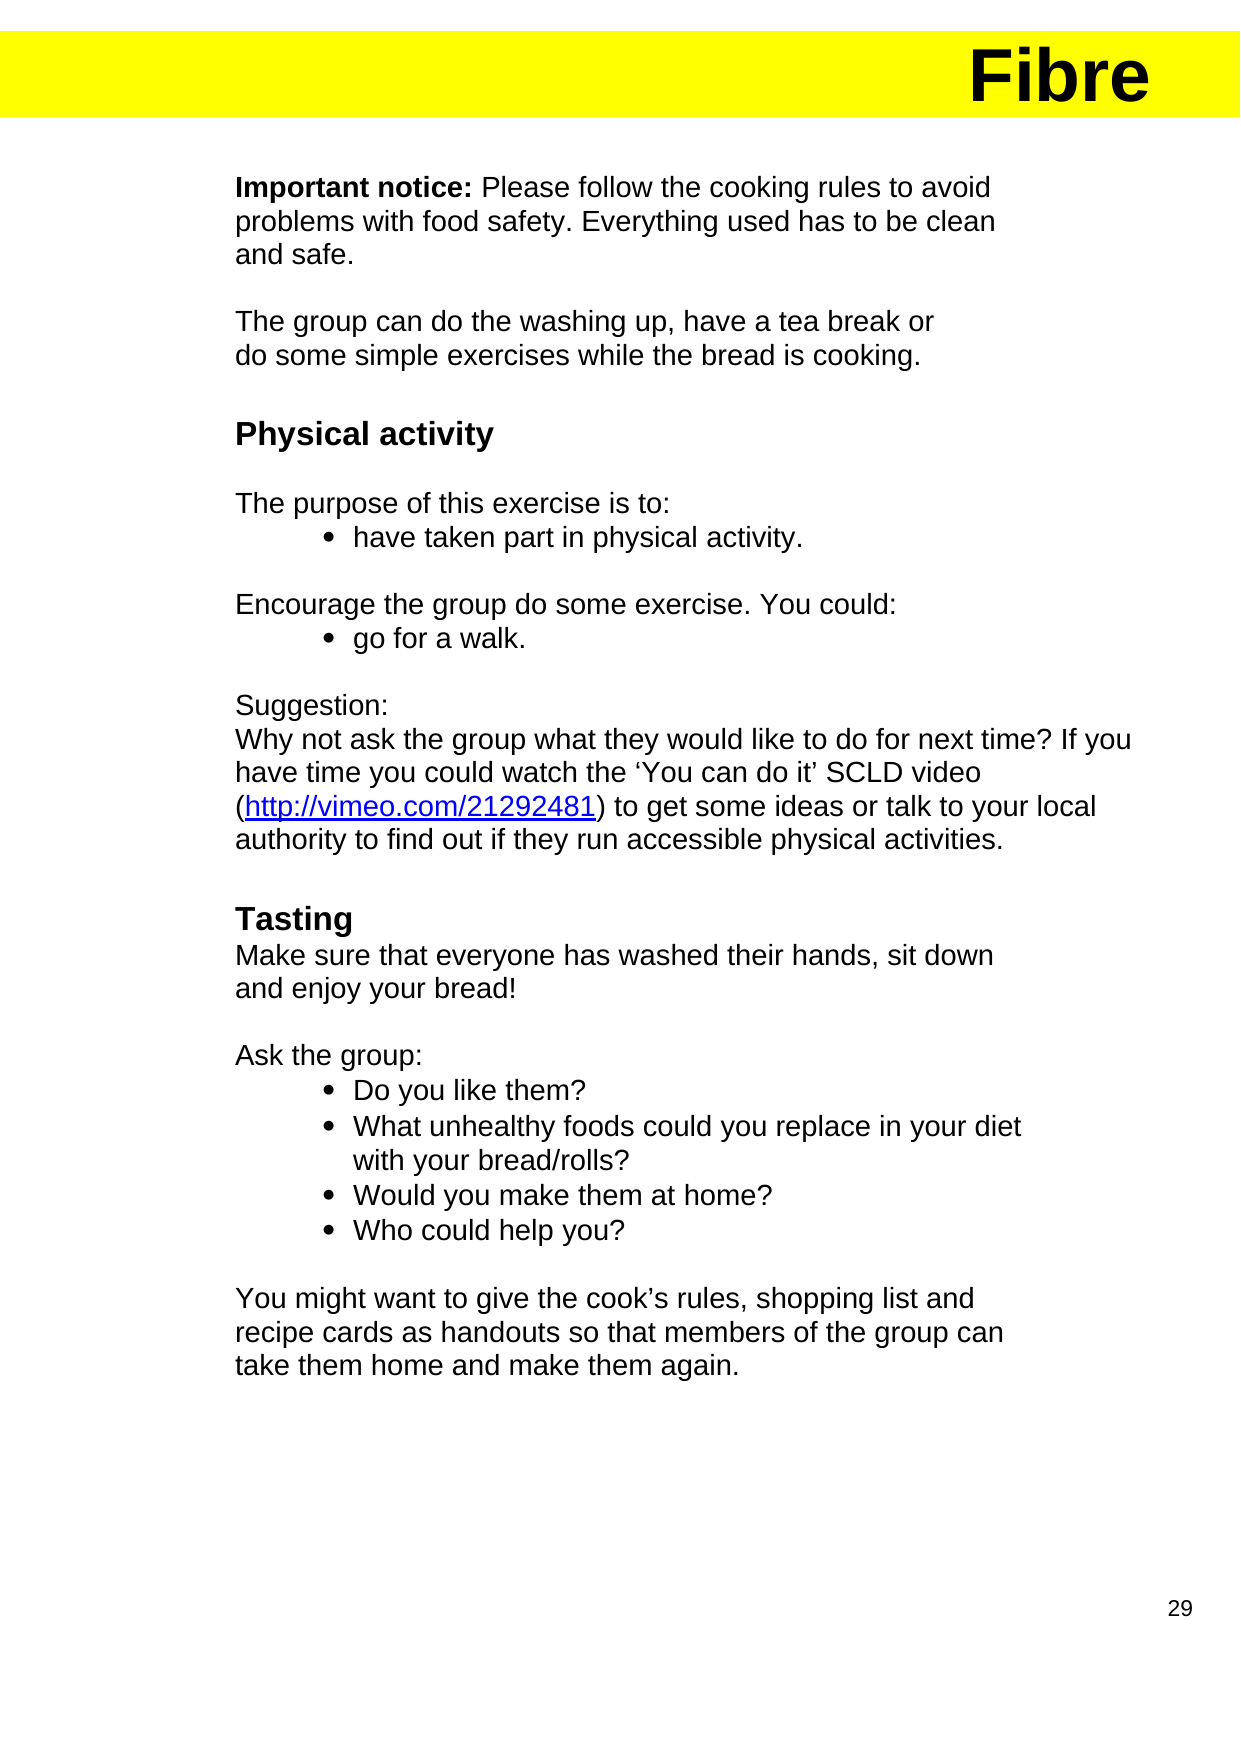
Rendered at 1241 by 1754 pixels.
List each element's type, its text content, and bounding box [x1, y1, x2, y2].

subtitle Physical activity [235, 414, 1193, 453]
subtitle Tasting [235, 899, 1193, 938]
text Make sure that everyone has washed their hands, sit down and enjoy your bread! [235, 938, 1037, 1005]
text The group can do the washing up, have a tea break or do some simple exercises while the bread is cooking. [235, 304, 954, 371]
text Why not ask the group what they would like to do for next time? If you have time you could watch the ‘You can do it’ SCLD video (http://vimeo.com/21292481) to get some ideas or talk to your local authority to find out if they run accessible physical activities. [235, 722, 1193, 856]
list have taken part in physical activity. [323, 519, 1193, 553]
list Do you like them? [323, 1072, 1193, 1107]
text You might want to give the cook’s rules, shopping list and recipe cards as handouts so that members of the group can take them home and make them again. [235, 1281, 1050, 1382]
list go for a walk. [323, 620, 1193, 656]
list Who could help you? [323, 1212, 1193, 1248]
text Ask the group: [235, 1038, 1193, 1072]
text Suggestion: [235, 689, 1193, 722]
text The purpose of this exercise is to: [235, 486, 1193, 519]
text Important notice: Please follow the cooking rules to avoid problems with food safety. Everything used has to be clean and safe. [235, 170, 1030, 271]
text Encourage the group do some exercise. You could: [235, 587, 1193, 620]
list Would you make them at home? [323, 1177, 1193, 1212]
list What unhealthy foods could you replace in your diet with your bread/rolls? [323, 1110, 1053, 1177]
